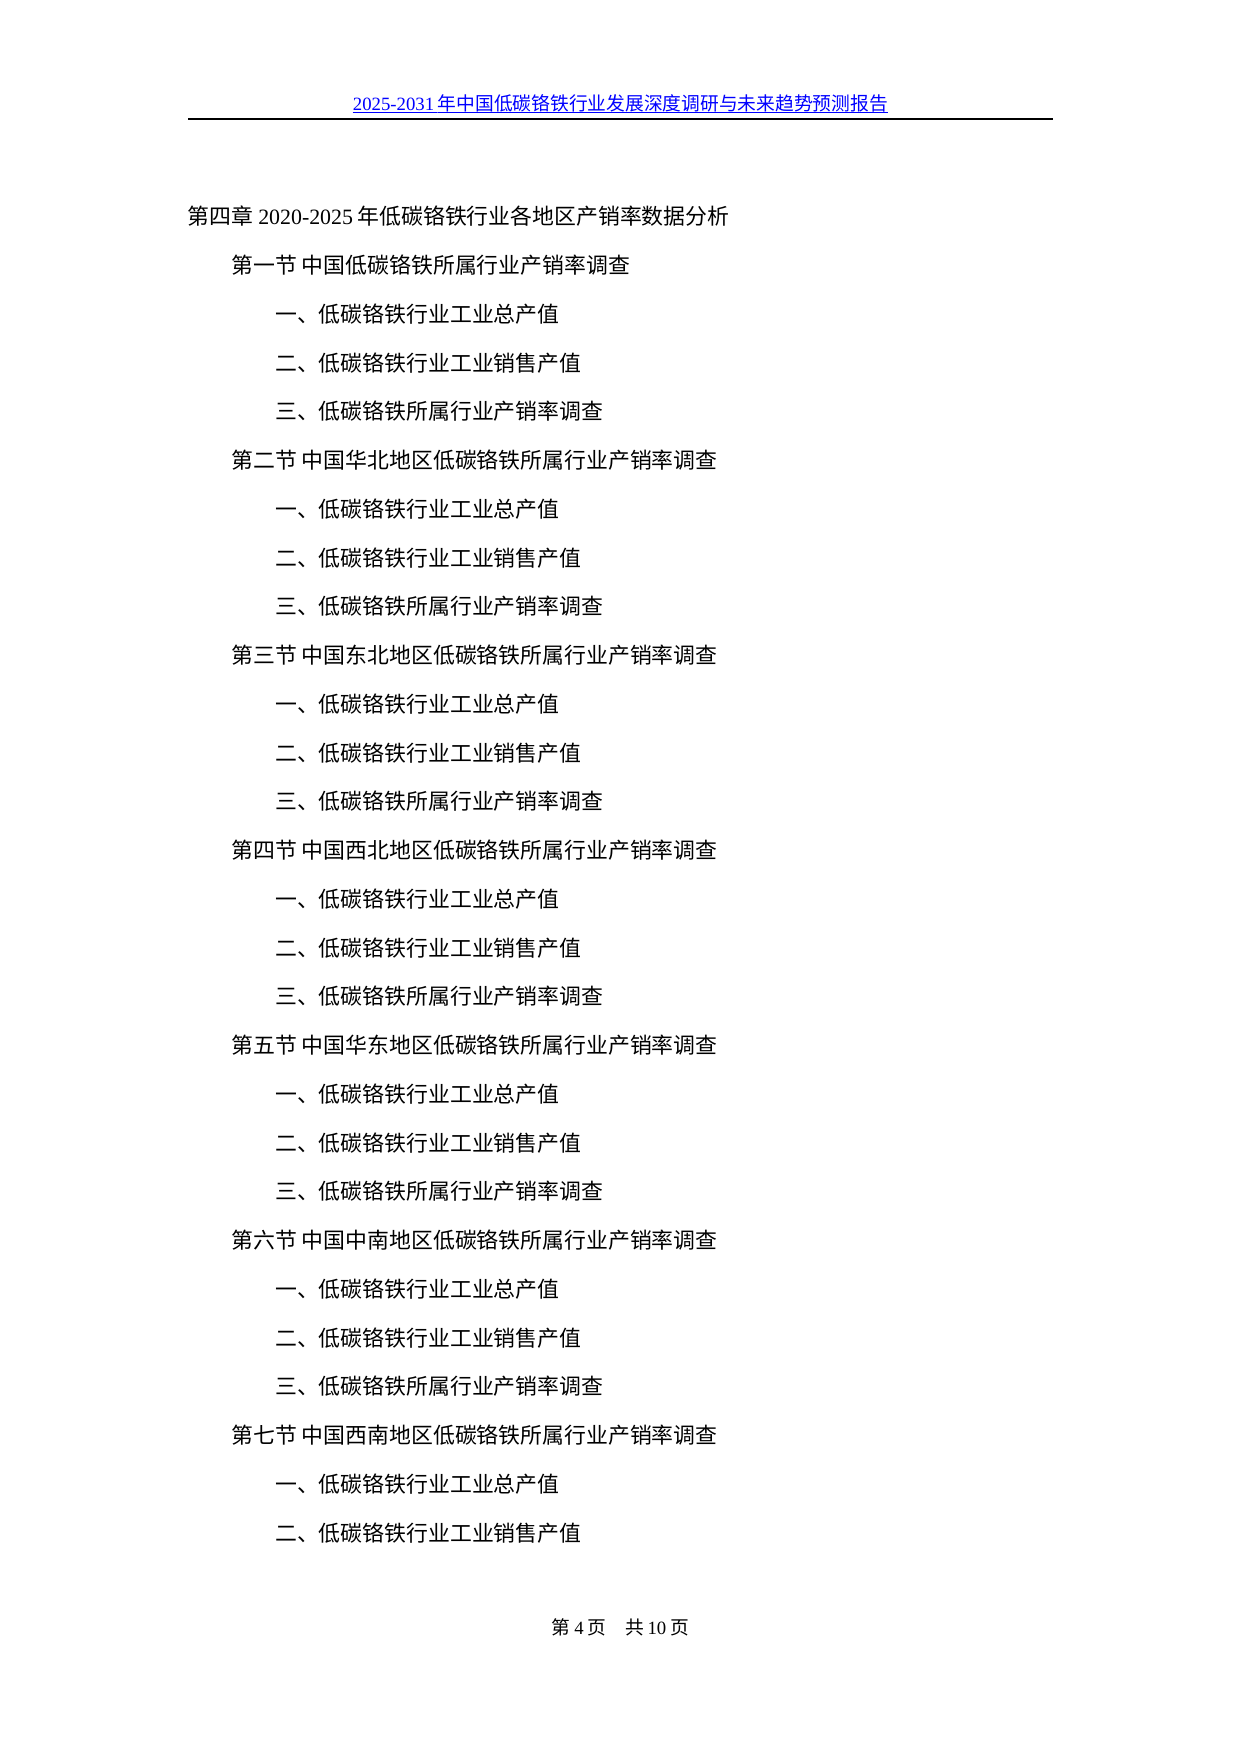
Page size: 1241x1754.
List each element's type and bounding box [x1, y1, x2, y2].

text [187, 150, 1053, 1548]
